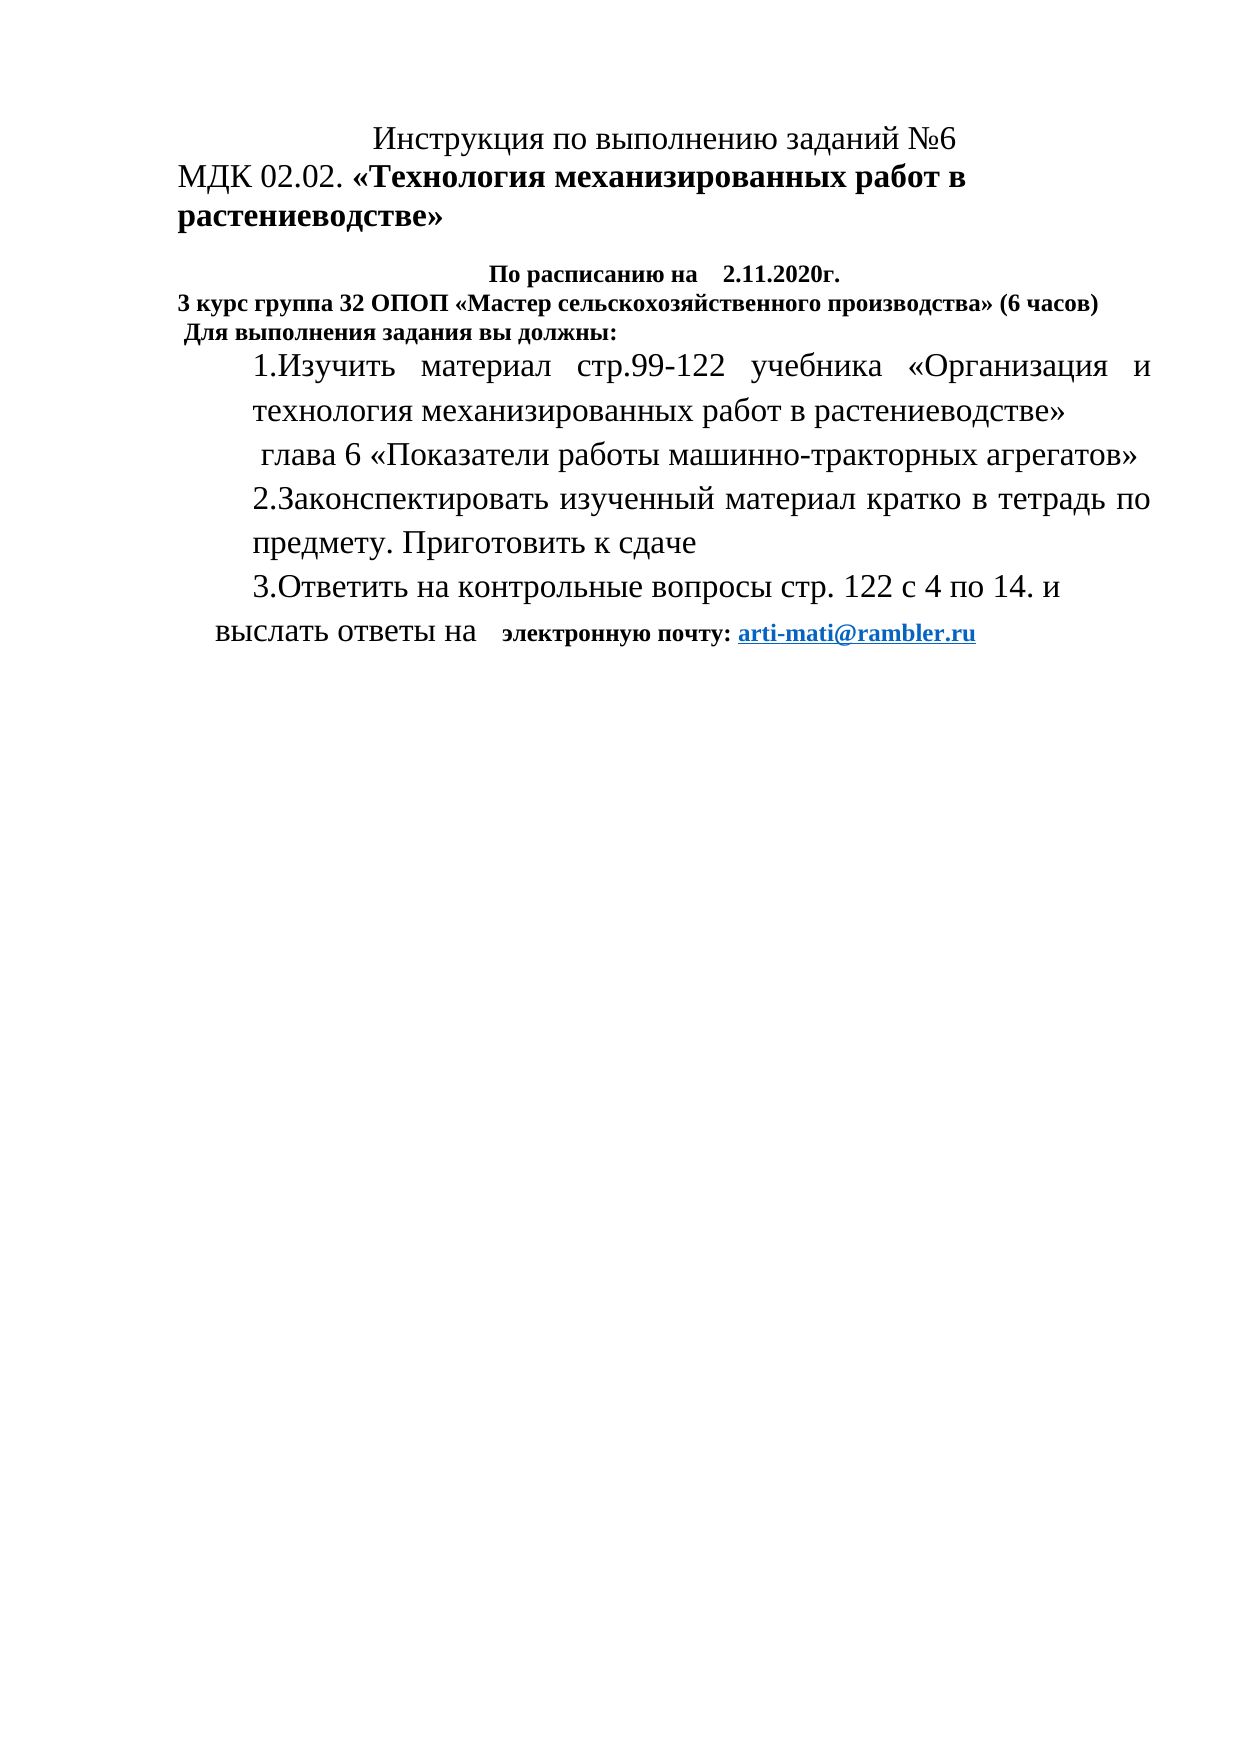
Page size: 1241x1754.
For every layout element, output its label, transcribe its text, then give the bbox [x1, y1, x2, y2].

text МДК 02.02. «Технология механизированных работ в растениеводстве» [177, 156, 1152, 233]
text По расписанию на 2.11.2020г. [177, 259, 1152, 288]
text глава 6 «Показатели работы машинно-тракторных агрегатов» [252, 434, 1152, 472]
text 1.Изучить материал стр.99-122 учебника «Организация и технология механизированных работ в растениеводстве» [252, 346, 1152, 428]
text Инструкция по выполнению заданий №6 [177, 118, 1152, 156]
list выслать ответы на электронную почту: arti-mati@rambler.ru [215, 610, 1152, 648]
text 2.Законспектировать изученный материал кратко в тетрадь по предмету. Приготовить к сдаче [252, 478, 1152, 560]
text Для выполнения задания вы должны: [177, 317, 1152, 346]
text 3.Ответить на контрольные вопросы стр. 122 с 4 по 14. и [252, 566, 1152, 604]
text 3 курс группа 32 ОПОП «Мастер сельскохозяйственного производства» (6 часов) [177, 288, 1152, 317]
